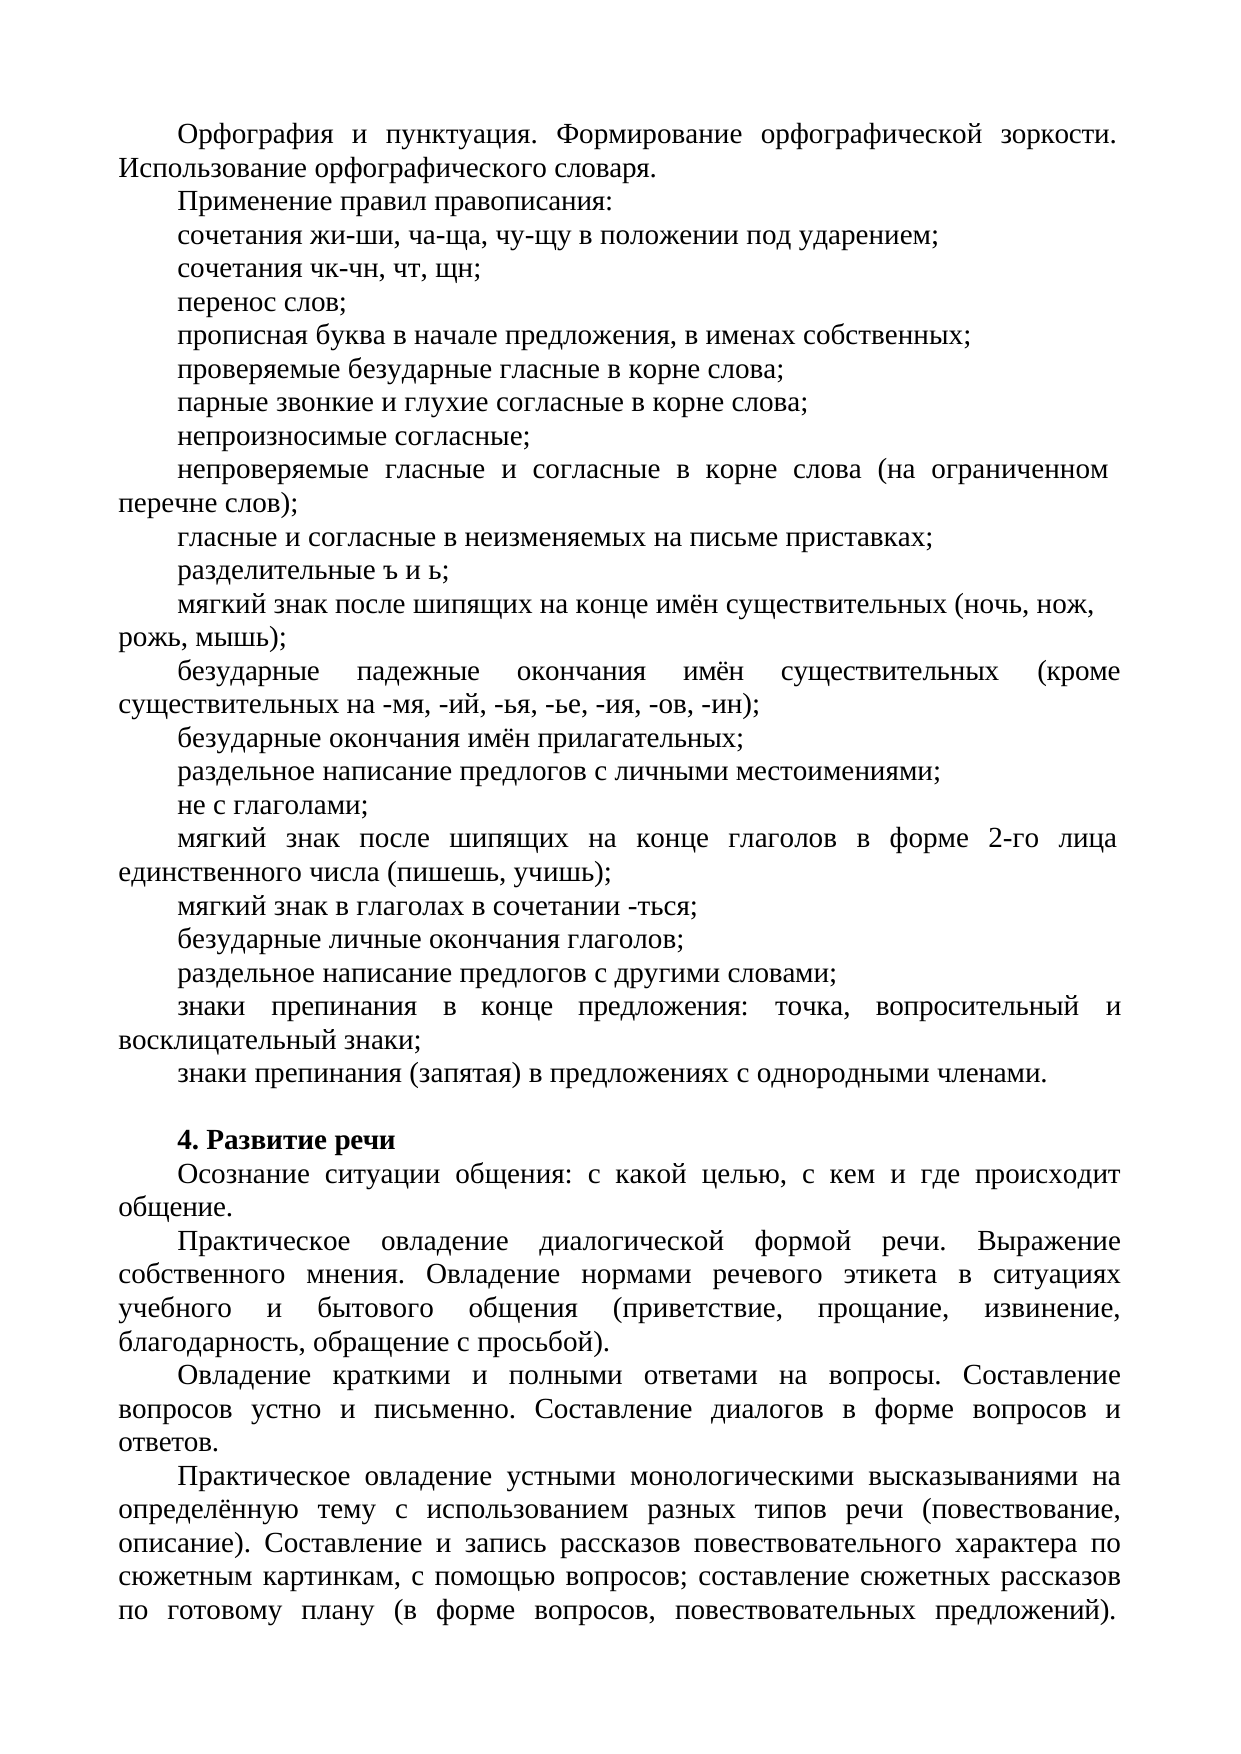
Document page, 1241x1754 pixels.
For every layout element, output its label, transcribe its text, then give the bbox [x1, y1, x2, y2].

text перенос слов; [177, 284, 1196, 317]
text гласные и согласные в неизменяемых на письме приставках; разделительные ъ и ь; [177, 519, 1122, 586]
text Овладение краткими и полными ответами на вопросы. Составление вопросов устно и письменно. Составление диалогов в форме вопросов и ответов. [118, 1357, 1122, 1458]
text прописная буква в начале предложения, в именах собственных; проверяемые безударные гласные в корне слова; [177, 317, 1122, 384]
text мягкий знак в глаголах в сочетании -ться; безударные личные окончания глаголов; [177, 888, 708, 955]
text сочетания жи-ши, ча-ща, чу-щу в положении под ударением; сочетания чк-чн, чт, щн; [177, 217, 962, 284]
text Осознание ситуации общения: с какой целью, с кем и где происходит общение. [118, 1156, 1122, 1223]
text безударные окончания имён прилагательных; [177, 720, 1196, 753]
text знаки препинания (запятая) в предложениях с однородными членами. [177, 1055, 1196, 1089]
text Орфография и пунктуация. Формирование орфографической зоркости. [177, 116, 1196, 150]
text Практическое овладение диалогической формой речи. Выражение собственного мнения. Овладение нормами речевого этикета в ситуациях учебного и бытового общения (приветствие, прощание, извинение, благодарность, обращение с просьбой). [118, 1223, 1122, 1357]
text знаки препинания в конце предложения: точка, вопросительный и восклицательный знаки; [118, 988, 1122, 1055]
text мягкий знак после шипящих на конце глаголов в форме 2-го лица единственного числа (пишешь, учишь); [118, 821, 1122, 888]
text раздельное написание предлогов с другими словами; [177, 955, 1196, 988]
text парные звонкие и глухие согласные в корне слова; непроизносимые согласные; [177, 384, 962, 452]
text раздельное написание предлогов с личными местоимениями; не с глаголами; [177, 753, 962, 821]
text безударные падежные окончания имён существительных (кроме существительных на -мя, -ий, -ья, -ье, -ия, -ов, -ин); [118, 653, 1122, 720]
text мягкий знак после шипящих на конце имён существительных (ночь, нож, рожь, мышь); [118, 586, 1122, 653]
text Применение правил правописания: [177, 183, 1196, 217]
text Практическое овладение устными монологическими высказываниями на определённую тему с использованием разных типов речи (повествование, описание). Составление и запись рассказов повествовательного характера по сюжетным картинкам, с помощью вопросов; составление сюжетных рассказов по готовому плану (в форме вопросов, повествовательных предложений). [118, 1458, 1122, 1626]
text непроверяемые гласные и согласные в корне слова (на ограниченном перечне слов); [118, 452, 1122, 519]
subtitle Развитие речи [177, 1122, 1196, 1156]
text Использование орфографического словаря. [118, 150, 1196, 183]
